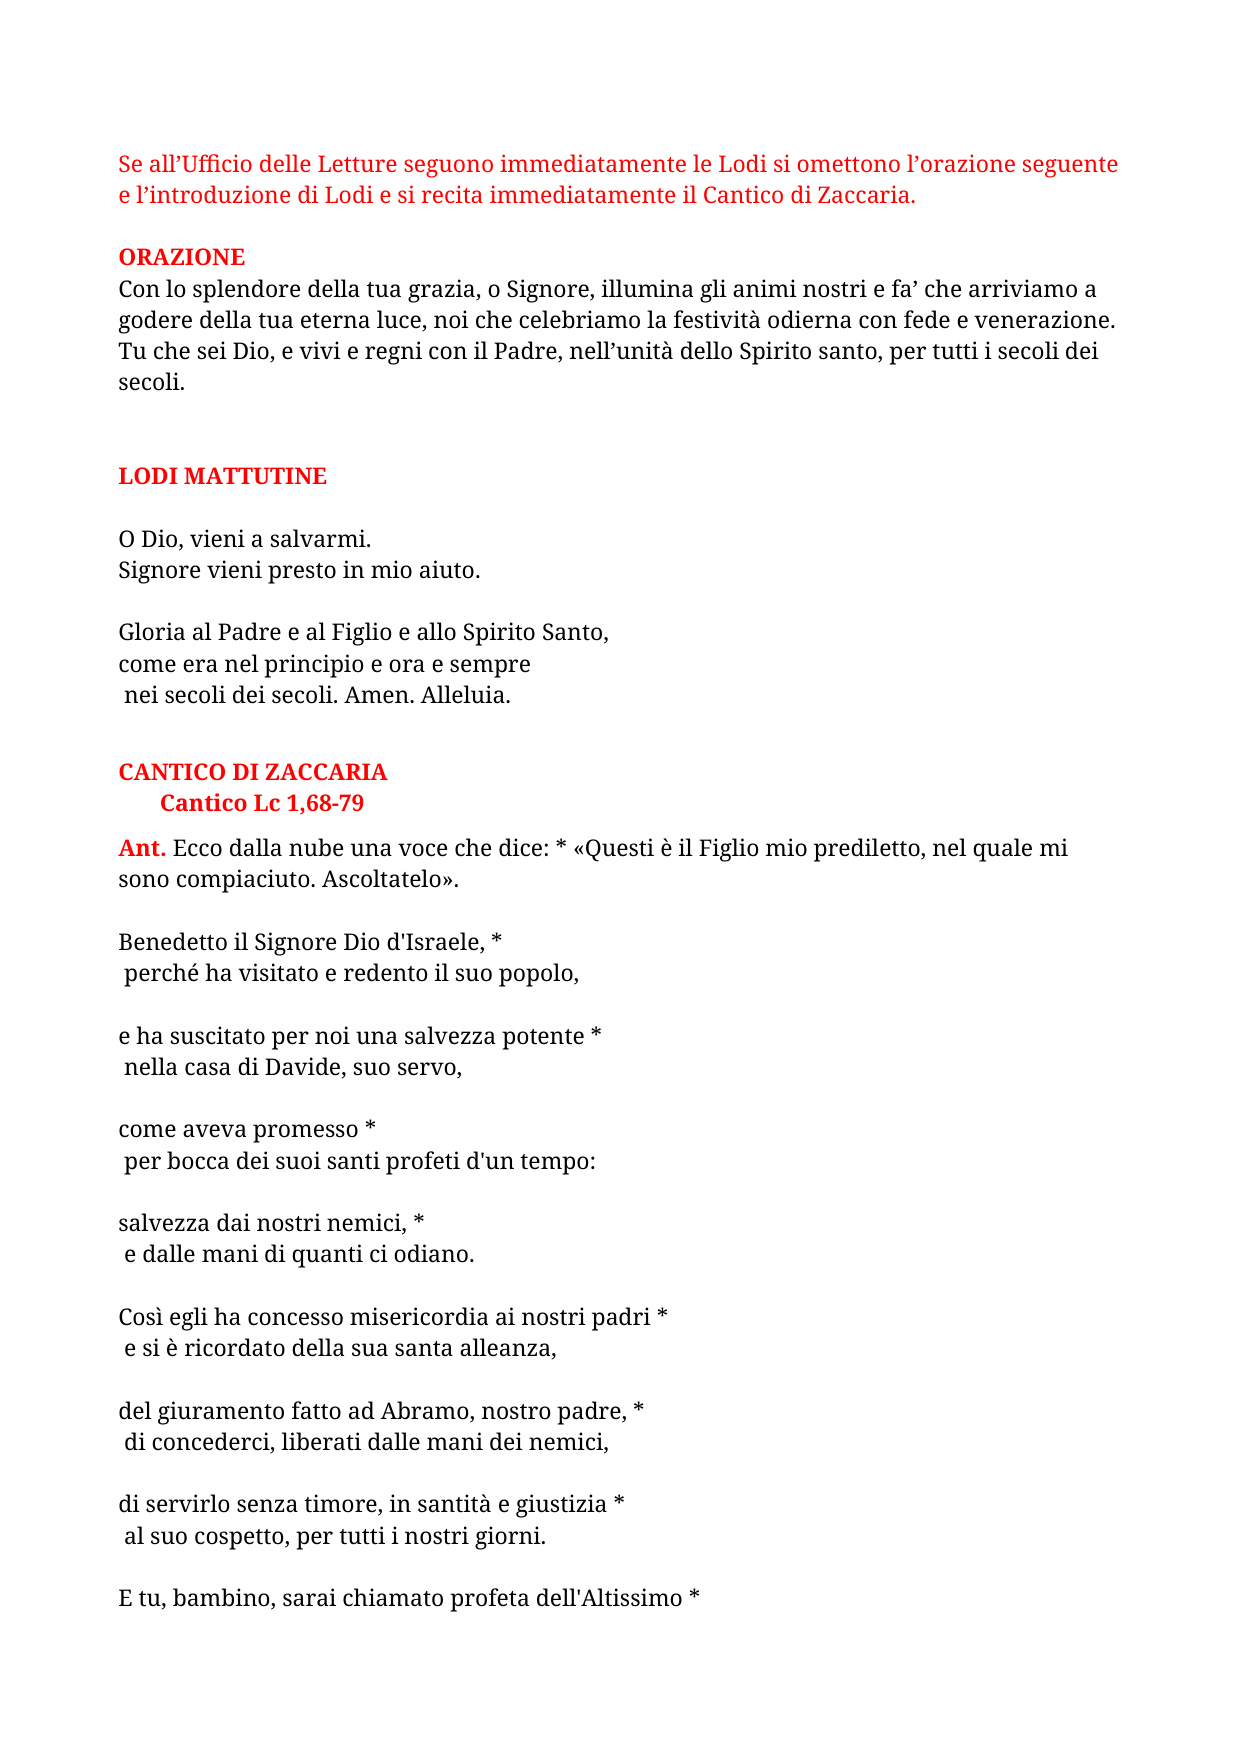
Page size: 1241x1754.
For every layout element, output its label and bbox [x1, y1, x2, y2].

text [118, 148, 1122, 1613]
